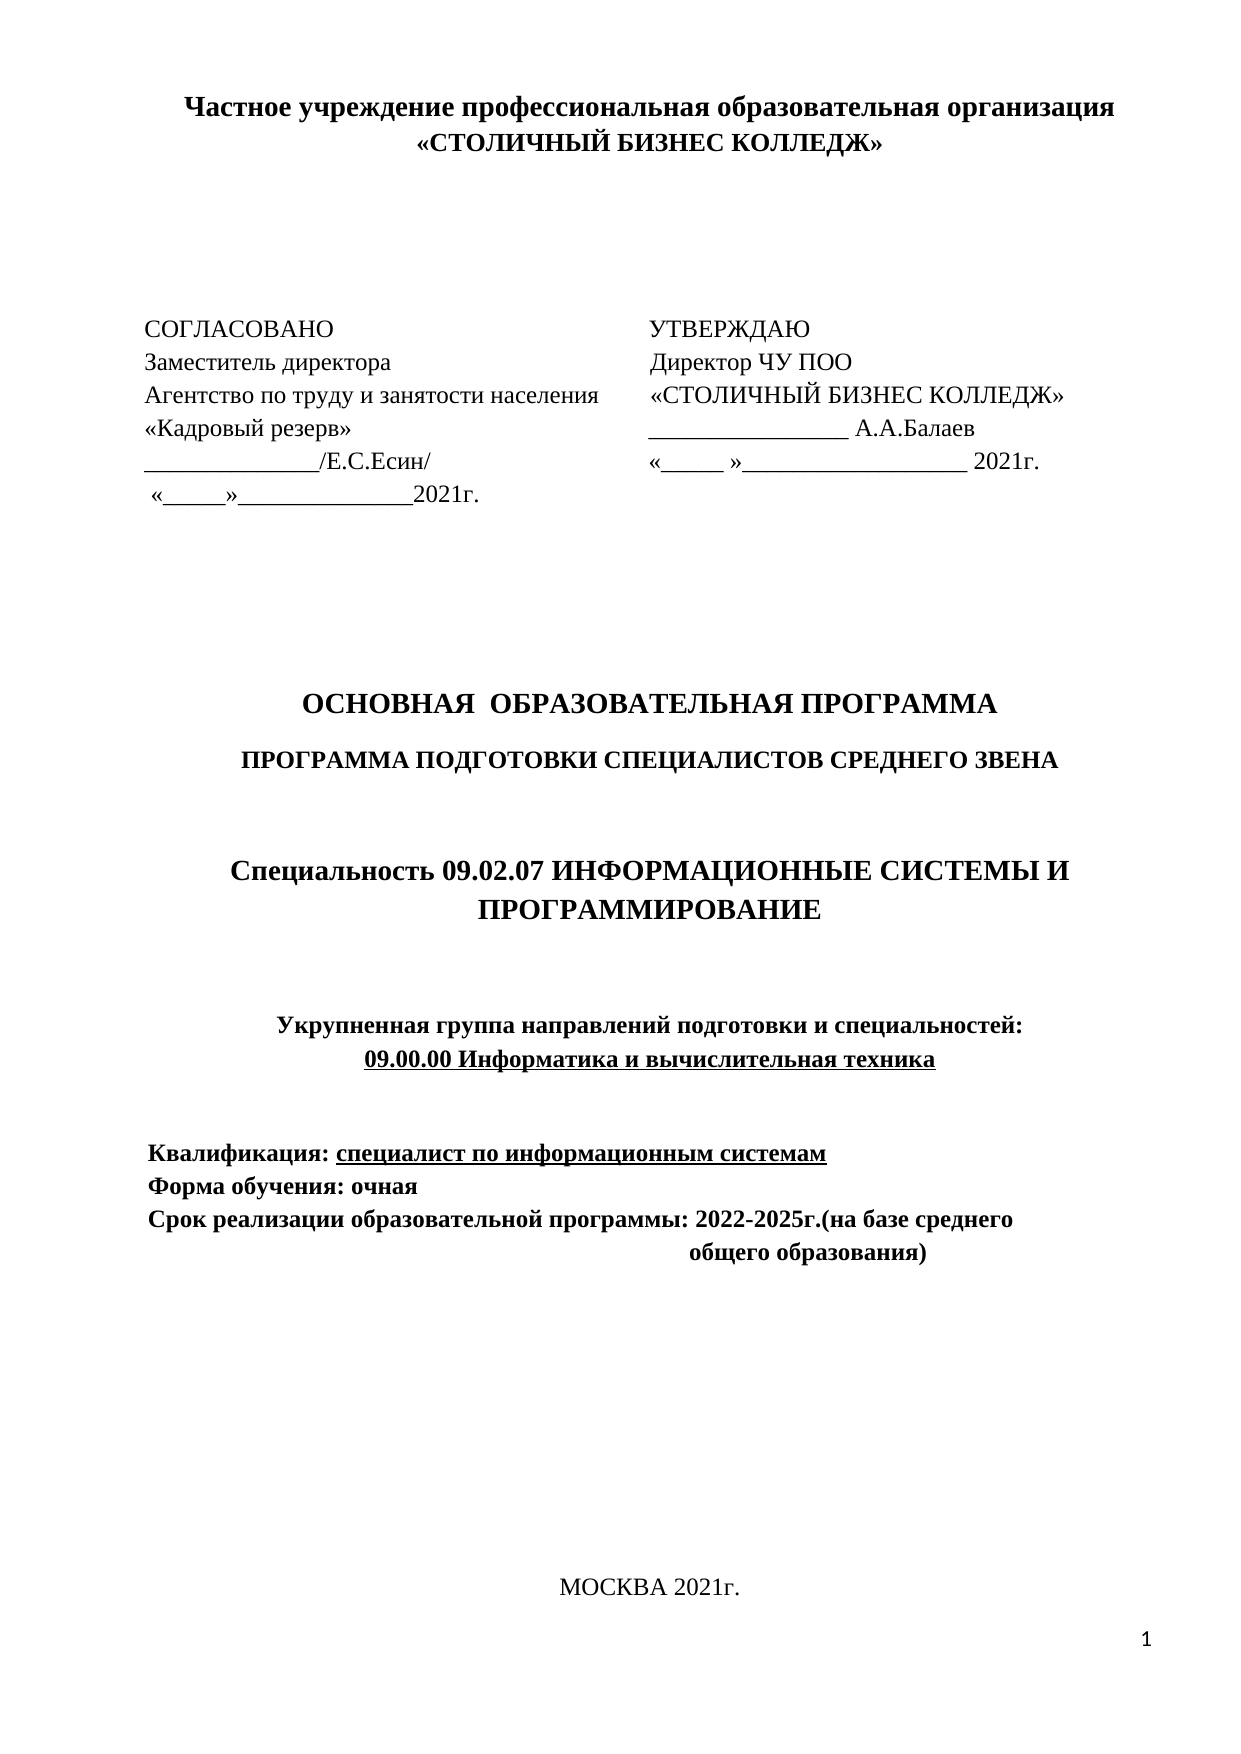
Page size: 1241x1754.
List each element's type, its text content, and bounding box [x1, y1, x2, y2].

text ОСНОВНАЯ ОБРАЗОВАТЕЛЬНАЯ ПРОГРАММА [148, 686, 1152, 720]
text Форма обучения: очная [148, 1171, 1152, 1200]
text Квалификация: специалист по информационным системам [148, 1138, 1152, 1167]
text «СТОЛИЧНЫЙ БИЗНЕС КОЛЛЕДЖ» [148, 127, 1152, 157]
text Укрупненная группа направлений подготовки и специальностей: [148, 1011, 1152, 1039]
table_header УТВЕРЖДАЮ Директор ЧУ ПОО «СТОЛИЧНЫЙ БИЗНЕС КОЛЛЕДЖ» ________________ А.А.Балаев «_____ »__________________ 2021г. [637, 281, 1163, 578]
text Срок реализации образовательной программы: 2022-2025г.(на базе среднего [148, 1204, 1152, 1233]
text 09.00.00 Информатика и вычислительная техника [148, 1044, 1152, 1072]
text общего образования) [148, 1237, 1152, 1266]
table_header СОГЛАСОВАНО Заместитель директора Агентство по труду и занятости населения «Кадровый резерв» ______________/Е.С.Есин/ «_____»______________2021г. [133, 281, 637, 578]
text ПРОГРАММА ПОДГОТОВКИ СПЕЦИАЛИСТОВ СРЕДНЕГО ЗВЕНА [148, 746, 1152, 774]
text Частное учреждение профессиональная образовательная организация [148, 89, 1152, 122]
text МОСКВА 2021г. [148, 1572, 1152, 1601]
text Специальность 09.02.07 ИНФОРМАЦИОННЫЕ СИСТЕМЫ И ПРОГРАММИРОВАНИЕ [148, 853, 1152, 925]
